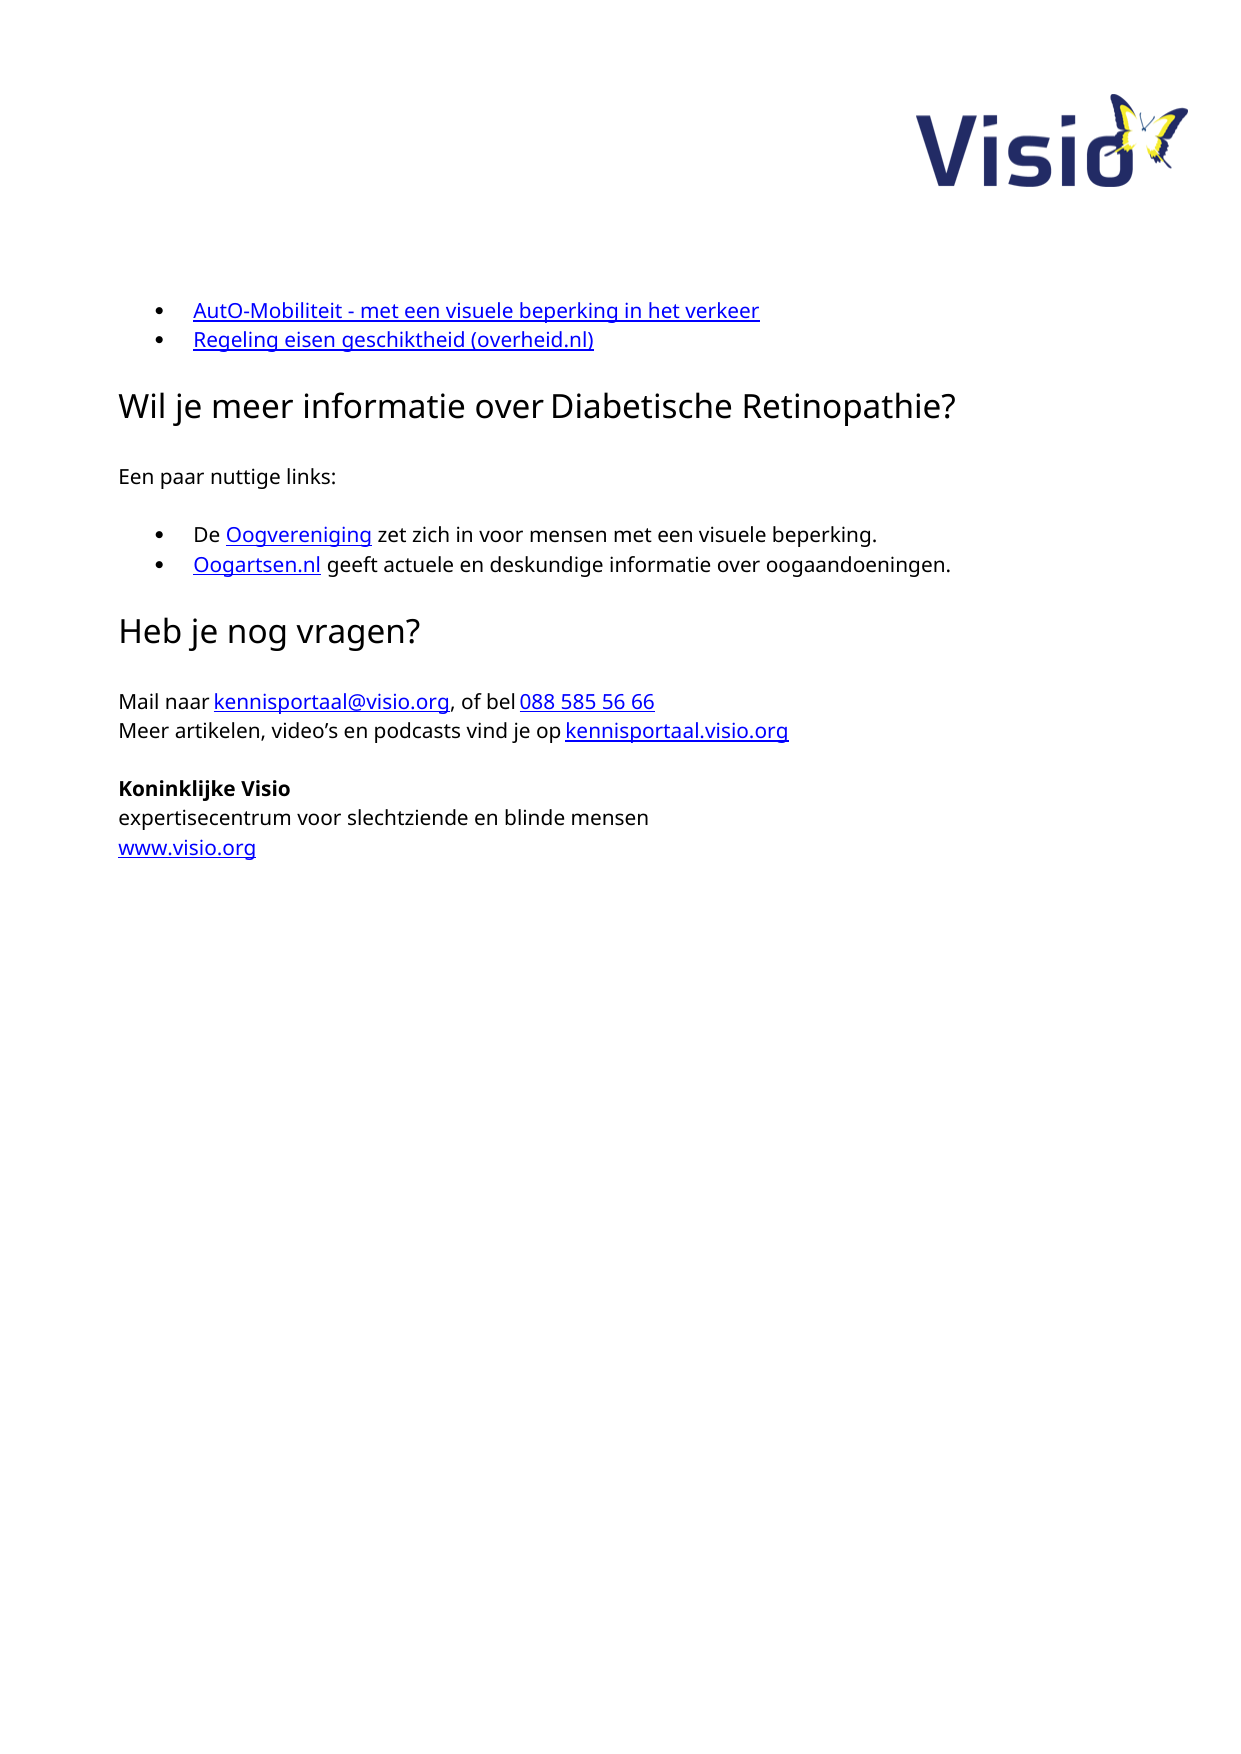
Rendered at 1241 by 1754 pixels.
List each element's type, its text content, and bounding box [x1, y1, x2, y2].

text www.visio.org [118, 832, 1016, 861]
text Koninklijke Visio [118, 774, 1016, 803]
subtitle Heb je nog vragen? [118, 607, 1016, 653]
list De Oogvereniging zet zich in voor mensen met een visuele beperking. [156, 520, 1016, 549]
list Oogartsen.nl geeft actuele en deskundige informatie over oogaandoeningen. [156, 549, 1016, 578]
list AutO-Mobiliteit - met een visuele beperking in het verkeer [156, 295, 1016, 324]
subtitle Wil je meer informatie over Diabetische Retinopathie? [118, 383, 1016, 428]
text Mail naar kennisportaal@visio.org, of bel 088 585 56 66 [118, 686, 1016, 715]
text Meer artikelen, video’s en podcasts vind je op kennisportaal.visio.org [118, 715, 1016, 744]
picture [904, 89, 1199, 190]
list Regeling eisen geschiktheid (overheid.nl) [156, 324, 1016, 354]
text expertisecentrum voor slechtziende en blinde mensen [118, 803, 1016, 832]
text Een paar nuttige links: [118, 462, 1016, 491]
